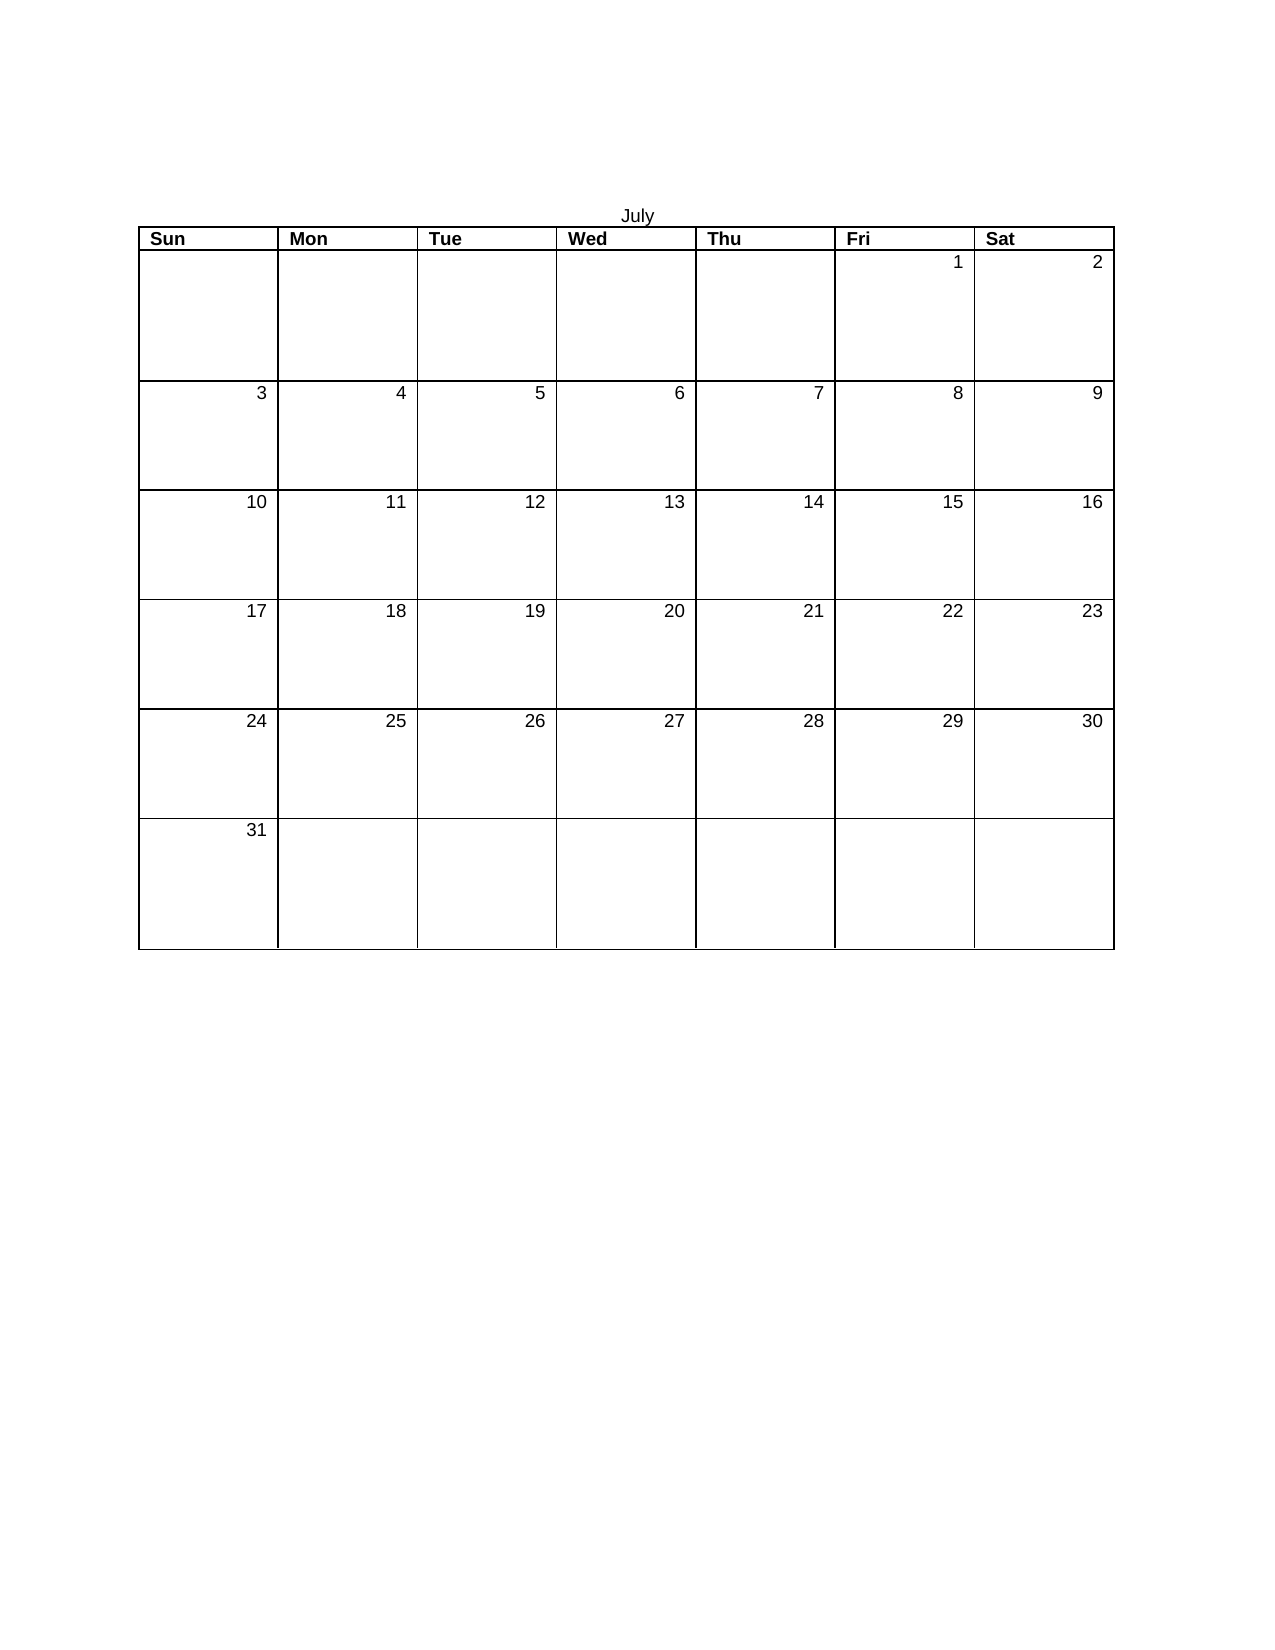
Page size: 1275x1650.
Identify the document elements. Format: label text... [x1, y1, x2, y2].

table_cell 7 [697, 382, 834, 489]
table_cell 4 [279, 382, 417, 489]
table_cell 2 [975, 251, 1113, 380]
table_cell [697, 819, 834, 948]
table_cell 6 [557, 382, 695, 489]
table_cell 28 [697, 710, 834, 817]
text July [150, 204, 1125, 226]
table_cell [836, 819, 974, 948]
table_cell 31 [140, 819, 277, 948]
table_header Wed [557, 228, 695, 249]
table_cell 22 [836, 600, 974, 708]
table_cell 13 [557, 491, 695, 599]
table_cell 8 [836, 382, 974, 489]
table_cell 19 [418, 600, 556, 708]
table_cell [557, 819, 695, 948]
table_cell [418, 251, 556, 380]
table_cell 23 [975, 600, 1113, 708]
table_cell 9 [975, 382, 1113, 489]
table_cell 10 [140, 491, 277, 599]
table_cell 15 [836, 491, 974, 599]
table_header Mon [279, 228, 417, 249]
table_cell [418, 819, 556, 948]
table_cell 14 [697, 491, 834, 599]
table_cell [975, 819, 1113, 948]
table_cell [697, 251, 834, 380]
table_cell 27 [557, 710, 695, 817]
table_cell 30 [975, 710, 1113, 817]
table_cell 1 [836, 251, 974, 380]
table_cell 26 [418, 710, 556, 817]
table_cell [279, 251, 417, 380]
table_header Fri [836, 228, 974, 249]
table_cell 3 [140, 382, 277, 489]
table_cell [279, 819, 417, 948]
table_cell 29 [836, 710, 974, 817]
table_header Sun [140, 228, 277, 249]
table_cell 16 [975, 491, 1113, 599]
table_cell [557, 251, 695, 380]
table_cell 20 [557, 600, 695, 708]
table_header Sat [975, 228, 1113, 249]
table_cell 24 [140, 710, 277, 817]
table_cell 21 [697, 600, 834, 708]
table_cell 18 [279, 600, 417, 708]
table_cell 25 [279, 710, 417, 817]
table_cell 5 [418, 382, 556, 489]
table_header Thu [697, 228, 834, 249]
table_cell 11 [279, 491, 417, 599]
table_cell [140, 251, 277, 380]
table_cell 12 [418, 491, 556, 599]
table_header Tue [418, 228, 556, 249]
table_cell 17 [140, 600, 277, 708]
